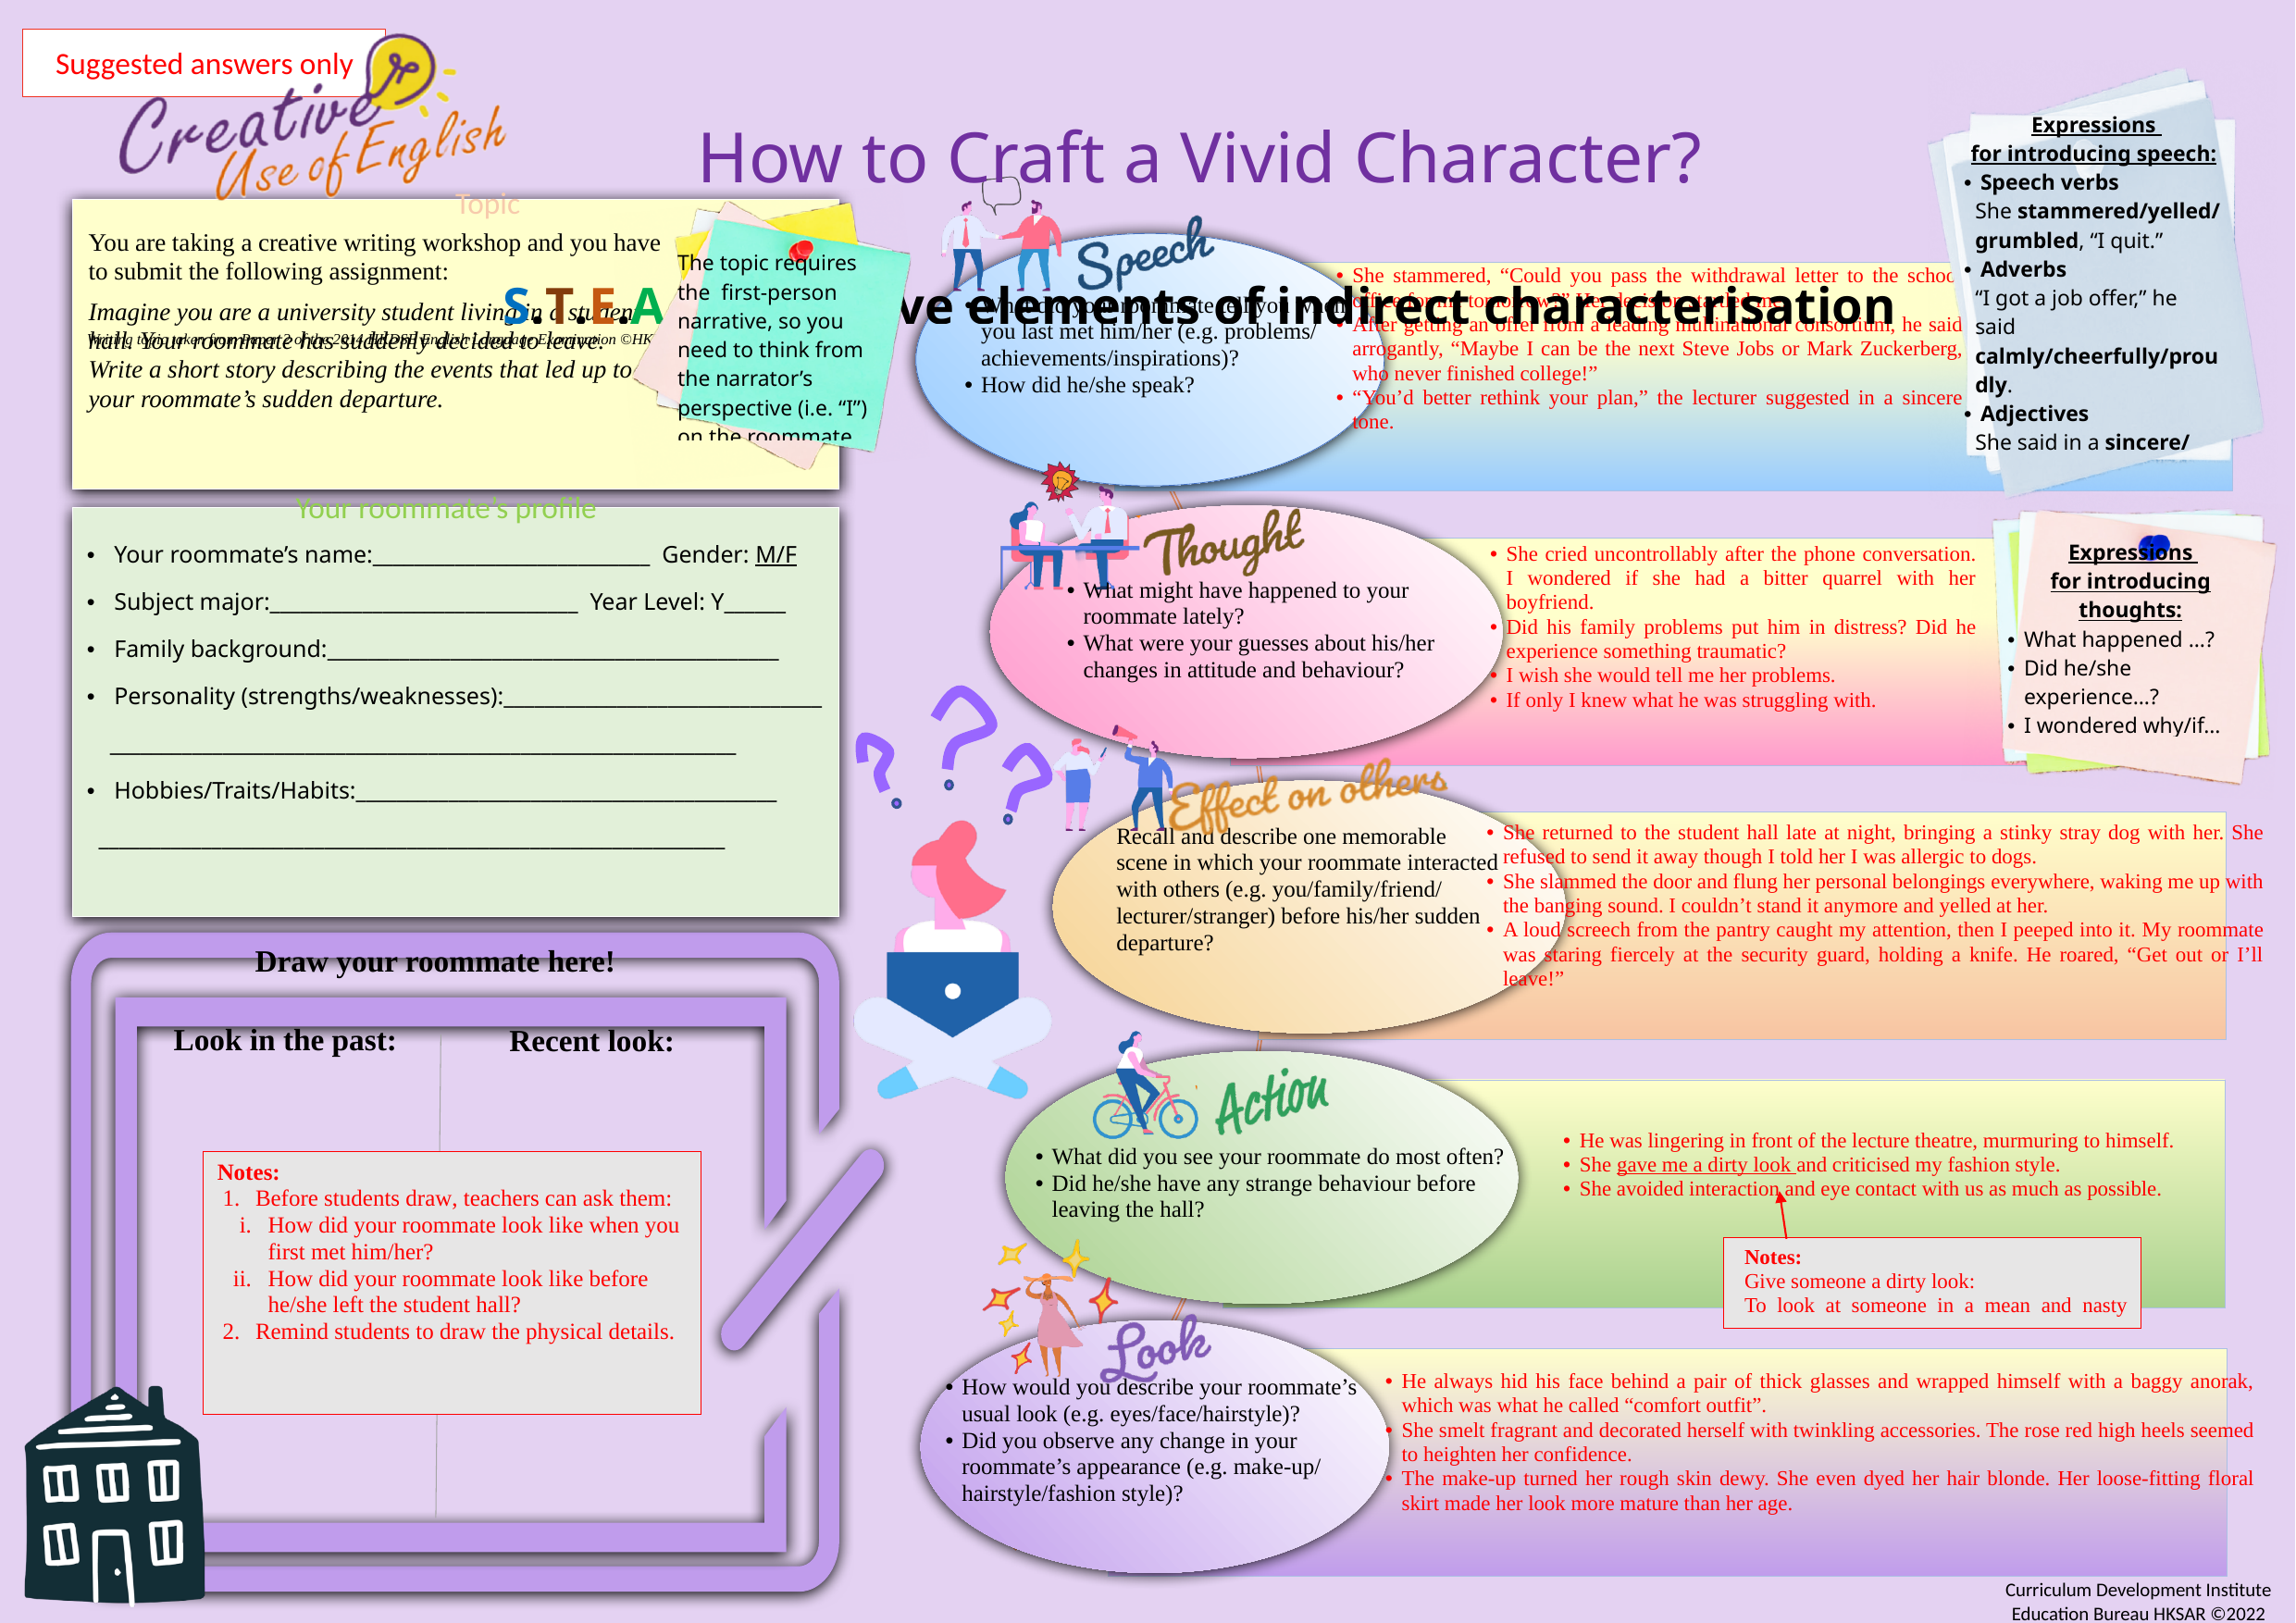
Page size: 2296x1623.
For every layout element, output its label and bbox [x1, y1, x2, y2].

picture [961, 1226, 1222, 1398]
picture [1960, 485, 2292, 801]
picture [1026, 169, 1044, 178]
picture [975, 456, 1309, 595]
picture [16, 1378, 221, 1620]
picture [825, 715, 1450, 1107]
picture [607, 169, 1235, 488]
picture [1087, 1018, 1344, 1152]
picture [90, 0, 526, 242]
